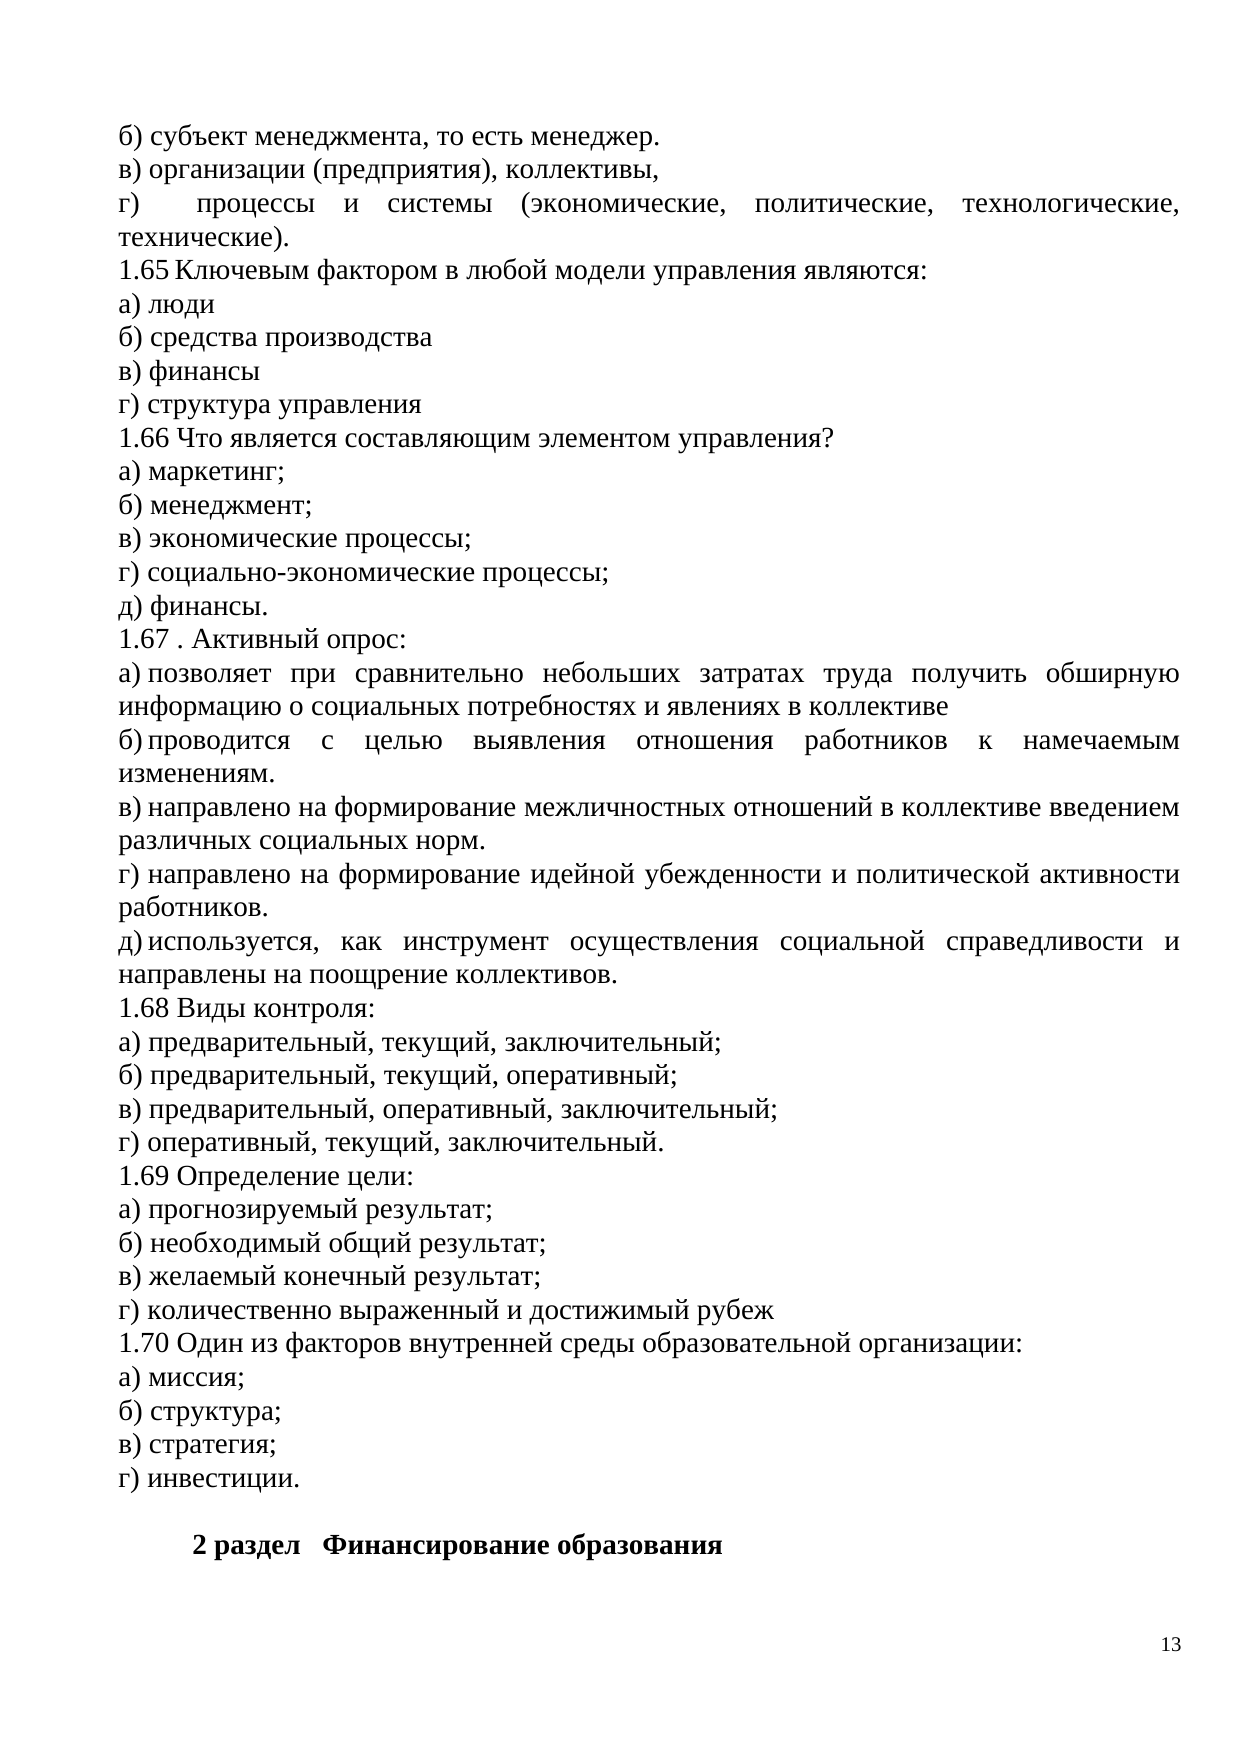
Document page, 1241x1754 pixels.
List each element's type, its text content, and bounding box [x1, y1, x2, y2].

text 1.68 Виды контроля: [118, 990, 1181, 1024]
text а) предварительный, текущий, заключительный; [118, 1024, 1181, 1057]
text г) оперативный, текущий, заключительный. [118, 1124, 1181, 1158]
text г) структура управления [118, 386, 1181, 420]
text б) менеджмент; [118, 487, 1181, 521]
text в) организации (предприятия), коллективы, [118, 152, 1181, 185]
text г) направлено на формирование идейной убежденности и политической активности работников. [118, 856, 1181, 923]
text 2 раздел Финансирование образования [118, 1527, 1181, 1560]
text в) направлено на формирование межличностных отношений в коллективе введением различных социальных норм. [118, 789, 1181, 856]
text б) предварительный, текущий, оперативный; [118, 1057, 1181, 1091]
text д) используется, как инструмент осуществления социальной справедливости и направлены на поощрение коллективов. [118, 923, 1181, 990]
text в) стратегия; [118, 1426, 1181, 1460]
text б) необходимый общий результат; [118, 1225, 1181, 1258]
text в) предварительный, оперативный, заключительный; [118, 1091, 1181, 1124]
text г) инвестиции. [118, 1460, 1181, 1493]
text а) миссия; [118, 1359, 1181, 1393]
text б) структура; [118, 1393, 1181, 1426]
text 1.65 Ключевым фактором в любой модели управления являются: [118, 252, 1181, 286]
text д) финансы. [118, 588, 1181, 621]
text г) процессы и системы (экономические, политические, технологические, технические). [118, 185, 1181, 252]
text 1.67 . Активный опрос: [118, 621, 1181, 655]
text 1.69 Определение цели: [118, 1158, 1181, 1191]
text б) субъект менеджмента, то есть менеджер. [118, 118, 1181, 152]
text а) люди [118, 286, 1181, 319]
text 1.66 Что является составляющим элементом управления? [118, 420, 1181, 453]
text г) социально-экономические процессы; [118, 554, 1181, 588]
text а) прогнозируемый результат; [118, 1191, 1181, 1225]
text б) средства производства [118, 319, 1181, 353]
text в) экономические процессы; [118, 521, 1181, 554]
text а) маркетинг; [118, 453, 1181, 487]
text а) позволяет при сравнительно небольших затратах труда получить обширную информацию о социальных потребностях и явлениях в коллективе [118, 655, 1181, 722]
text в) финансы [118, 353, 1181, 386]
text в) желаемый конечный результат; [118, 1258, 1181, 1292]
text г) количественно выраженный и достижимый рубеж [118, 1292, 1181, 1326]
text 1.70 Один из факторов внутренней среды образовательной организации: [118, 1326, 1181, 1359]
text б) проводится с целью выявления отношения работников к намечаемым изменениям. [118, 722, 1181, 789]
